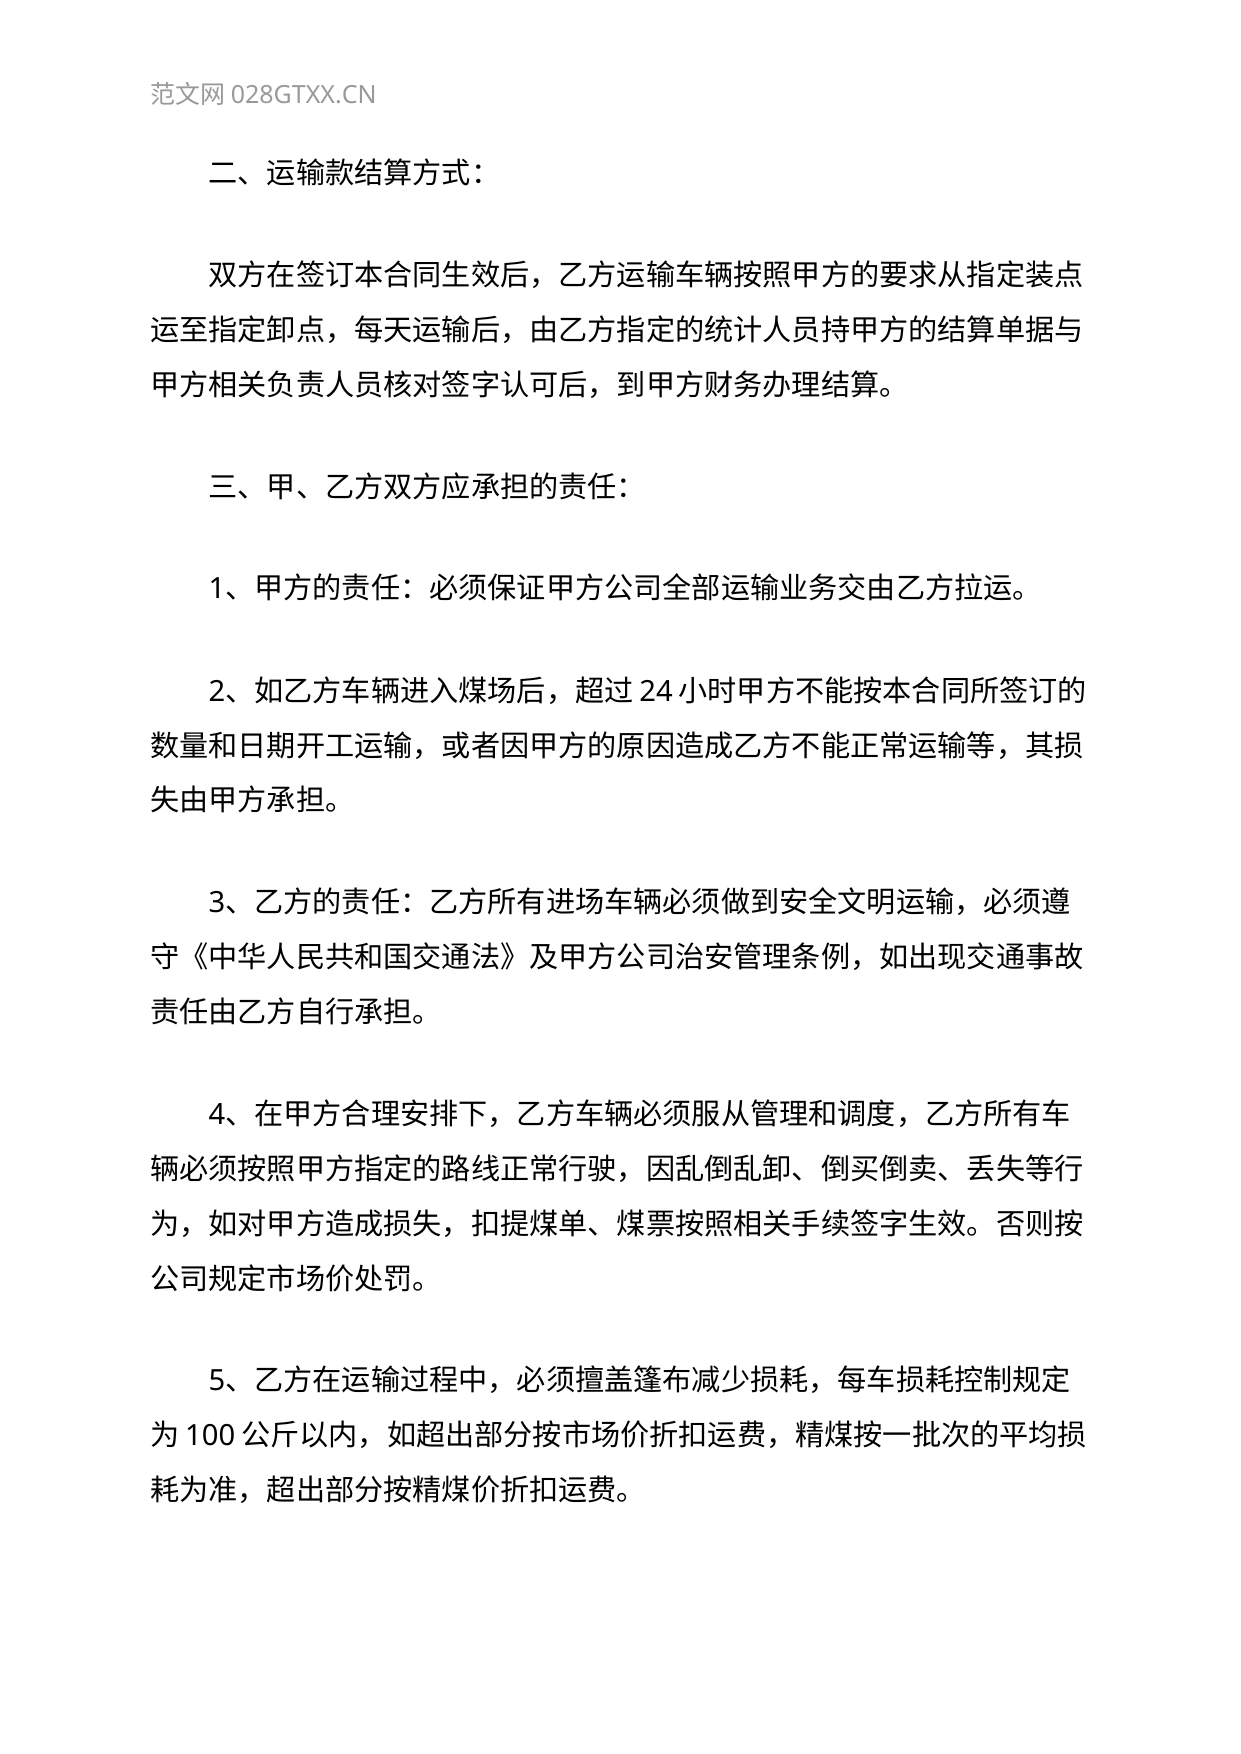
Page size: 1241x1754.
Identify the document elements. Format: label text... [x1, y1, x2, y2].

text 1、甲方的责任：必须保证甲方公司全部运输业务交由乙方拉运。 [150, 565, 1090, 607]
text 3、乙方的责任：乙方所有进场车辆必须做到安全文明运输，必须遵守《中华人民共和国交通法》及甲方公司治安管理条例，如出现交通事故责任由乙方自行承担。 [150, 879, 1090, 1031]
text 2、如乙方车辆进入煤场后，超过24小时甲方不能按本合同所签订的数量和日期开工运输，或者因甲方的原因造成乙方不能正常运输等，其损失由甲方承担。 [150, 667, 1090, 819]
text 三、甲、乙方双方应承担的责任： [150, 463, 1090, 506]
text 4、在甲方合理安排下，乙方车辆必须服从管理和调度，乙方所有车辆必须按照甲方指定的路线正常行驶，因乱倒乱卸、倒买倒卖、丢失等行为，如对甲方造成损失，扣提煤单、煤票按照相关手续签字生效。否则按公司规定市场价处罚。 [150, 1090, 1090, 1297]
text 5、乙方在运输过程中，必须擅盖篷布减少损耗，每车损耗控制规定为100公斤以内，如超出部分按市场价折扣运费，精煤按一批次的平均损耗为准，超出部分按精煤价折扣运费。 [150, 1357, 1090, 1509]
text 二、运输款结算方式： [150, 150, 1090, 192]
text 双方在签订本合同生效后，乙方运输车辆按照甲方的要求从指定装点运至指定卸点，每天运输后，由乙方指定的统计人员持甲方的结算单据与甲方相关负责人员核对签字认可后，到甲方财务办理结算。 [150, 252, 1090, 404]
